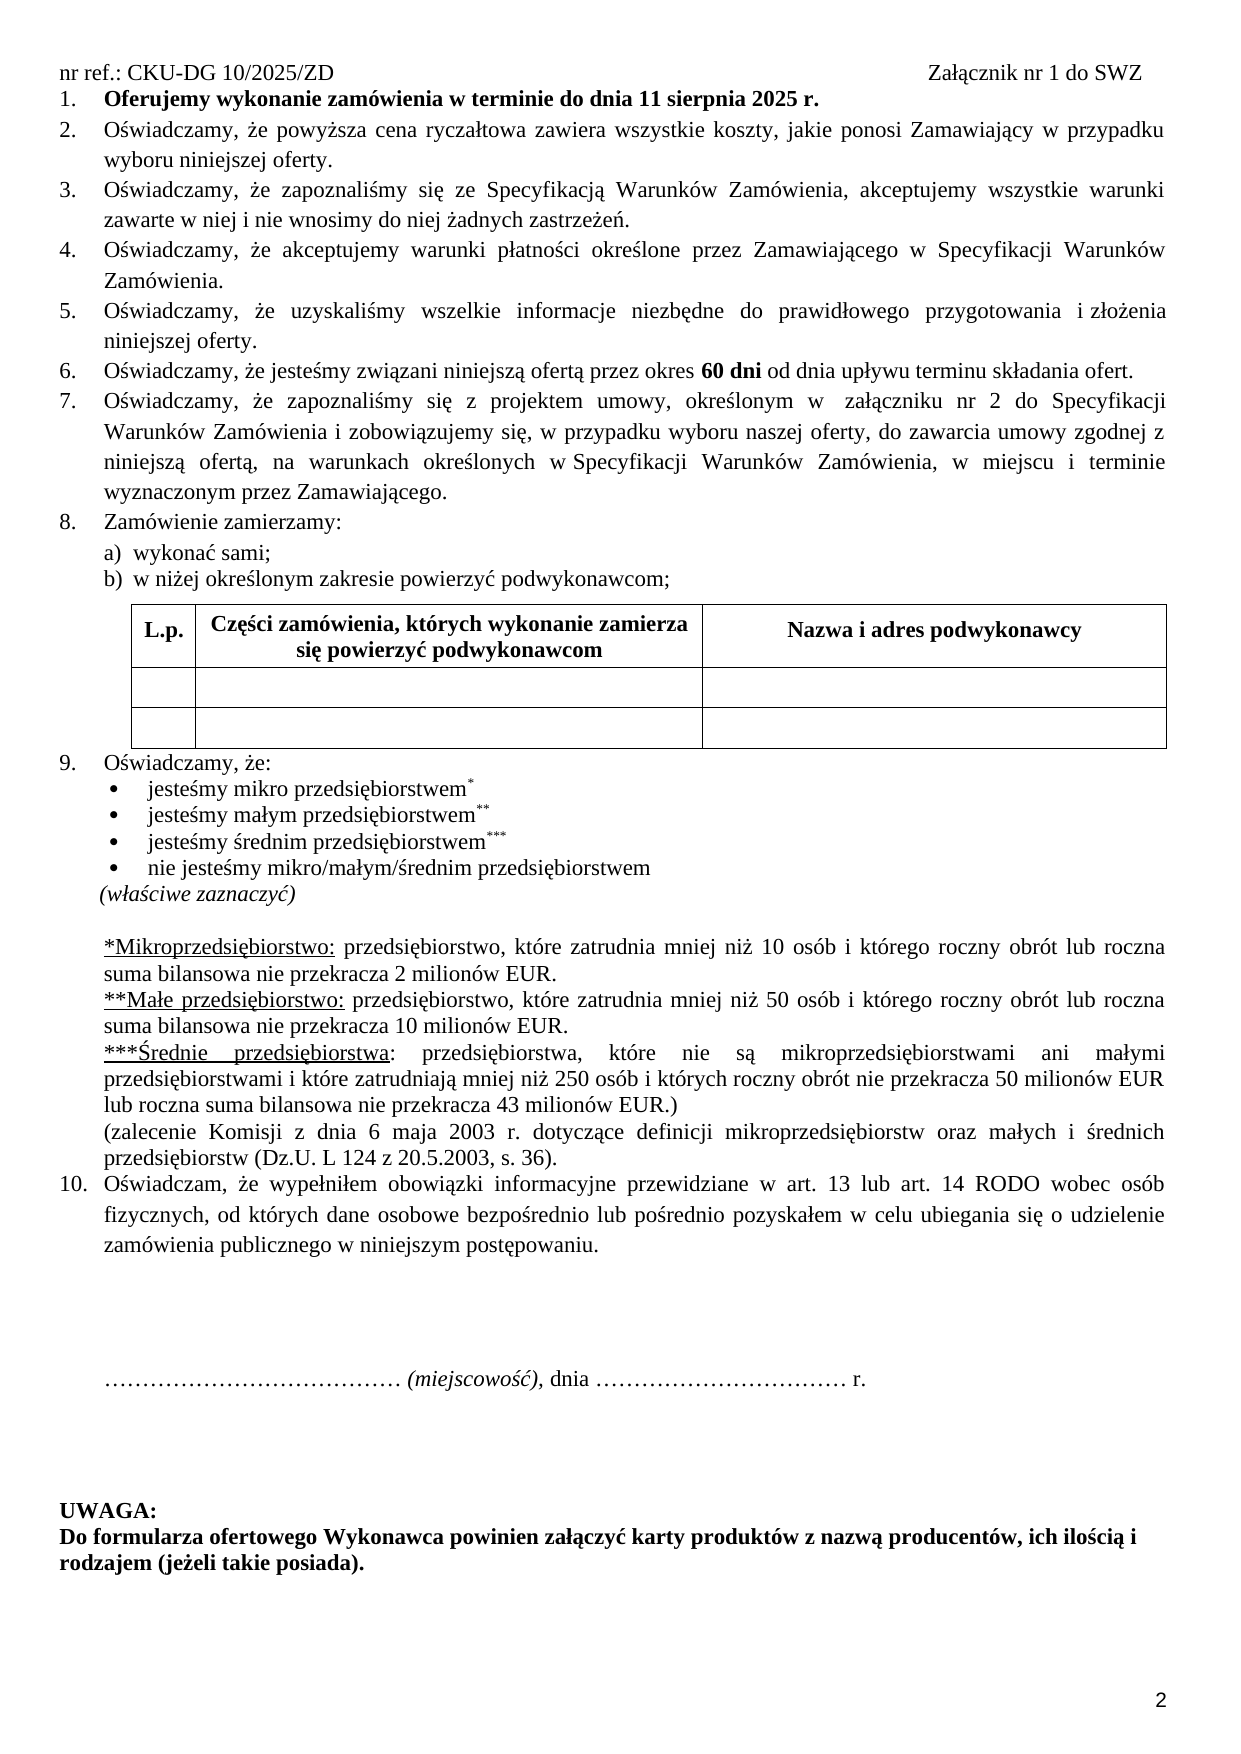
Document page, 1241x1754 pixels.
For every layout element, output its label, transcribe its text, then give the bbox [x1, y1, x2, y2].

table_cell [703, 668, 1166, 707]
list Oświadczamy, że zapoznaliśmy się z projektem umowy, określonym w załączniku nr 2 do Specyfikacji Warunków Zamówienia i zobowiązujemy się, w przypadku wyboru naszej oferty, do zawarcia umowy zgodnej z niniejszą ofertą, na warunkach określonych w Specyfikacji Warunków Zamówienia, w miejscu i terminie wyznaczonym przez Zamawiającego. [59, 387, 1167, 504]
table_header L.p. [132, 605, 195, 667]
list Oświadczamy, że akceptujemy warunki płatności określone przez Zamawiającego w Specyfikacji Warunków Zamówienia. [59, 236, 1167, 293]
table_cell [196, 668, 702, 707]
text UWAGA: [59, 1497, 1167, 1523]
list Oferujemy wykonanie zamówienia w terminie do dnia 11 sierpnia 2025 r. [59, 85, 1167, 112]
list jesteśmy małym przedsiębiorstwem** [110, 801, 1167, 828]
list jesteśmy średnim przedsiębiorstwem*** [110, 828, 1167, 854]
table_cell [132, 708, 195, 748]
list Oświadczamy, że: [59, 749, 1167, 775]
text **Małe przedsiębiorstwo: przedsiębiorstwo, które zatrudnia mniej niż 50 osób i którego roczny obrót lub roczna suma bilansowa nie przekracza 10 milionów EUR. [103, 986, 1167, 1039]
list Oświadczamy, że uzyskaliśmy wszelkie informacje niezbędne do prawidłowego przygotowania i złożenia niniejszej oferty. [59, 297, 1167, 353]
list nie jesteśmy mikro/małym/średnim przedsiębiorstwem [110, 854, 1167, 881]
table_cell [132, 668, 195, 707]
text Do formularza ofertowego Wykonawca powinien załączyć karty produktów z nazwą producentów, ich ilością i rodzajem (jeżeli takie posiada). [59, 1523, 1167, 1576]
text (właściwe zaznaczyć) [59, 881, 1167, 907]
list Oświadczamy, że zapoznaliśmy się ze Specyfikacją Warunków Zamówienia, akceptujemy wszystkie warunki zawarte w niej i nie wnosimy do niej żadnych zastrzeżeń. [59, 176, 1167, 233]
list w niżej określonym zakresie powierzyć podwykonawcom; [103, 565, 1167, 591]
text *Mikroprzedsiębiorstwo: przedsiębiorstwo, które zatrudnia mniej niż 10 osób i którego roczny obrót lub roczna suma bilansowa nie przekracza 2 milionów EUR. [103, 933, 1167, 986]
list jesteśmy mikro przedsiębiorstwem* [110, 775, 1167, 801]
text ………………………………… (miejscowość), dnia …………………………… r. [103, 1365, 1167, 1391]
text (zalecenie Komisji z dnia 6 maja 2003 r. dotyczące definicji mikroprzedsiębiorstw oraz małych i średnich przedsiębiorstw (Dz.U. L 124 z 20.5.2003, s. 36). [103, 1118, 1167, 1170]
table_cell [703, 708, 1166, 748]
table_cell [196, 708, 702, 748]
table_header Części zamówienia, których wykonanie zamierza się powierzyć podwykonawcom [196, 605, 702, 667]
list wykonać sami; [103, 538, 1169, 565]
table_header Nazwa i adres podwykonawcy [703, 605, 1166, 667]
list Oświadczamy, że powyższa cena ryczałtowa zawiera wszystkie koszty, jakie ponosi Zamawiający w przypadku wyboru niniejszej oferty. [59, 116, 1167, 172]
list Zamówienie zamierzamy: [59, 508, 1167, 535]
list Oświadczamy, że jesteśmy związani niniejszą ofertą przez okres 60 dni od dnia upływu terminu składania ofert. [59, 357, 1167, 384]
text ***Średnie przedsiębiorstwa: przedsiębiorstwa, które nie są mikroprzedsiębiorstwami ani małymi przedsiębiorstwami i które zatrudniają mniej niż 250 osób i których roczny obrót nie przekracza 50 milionów EUR lub roczna suma bilansowa nie przekracza 43 milionów EUR.) [103, 1039, 1167, 1118]
list Oświadczam, że wypełniłem obowiązki informacyjne przewidziane w art. 13 lub art. 14 RODO wobec osób fizycznych, od których dane osobowe bezpośrednio lub pośrednio pozyskałem w celu ubiegania się o udzielenie zamówienia publicznego w niniejszym postępowaniu. [59, 1170, 1167, 1257]
